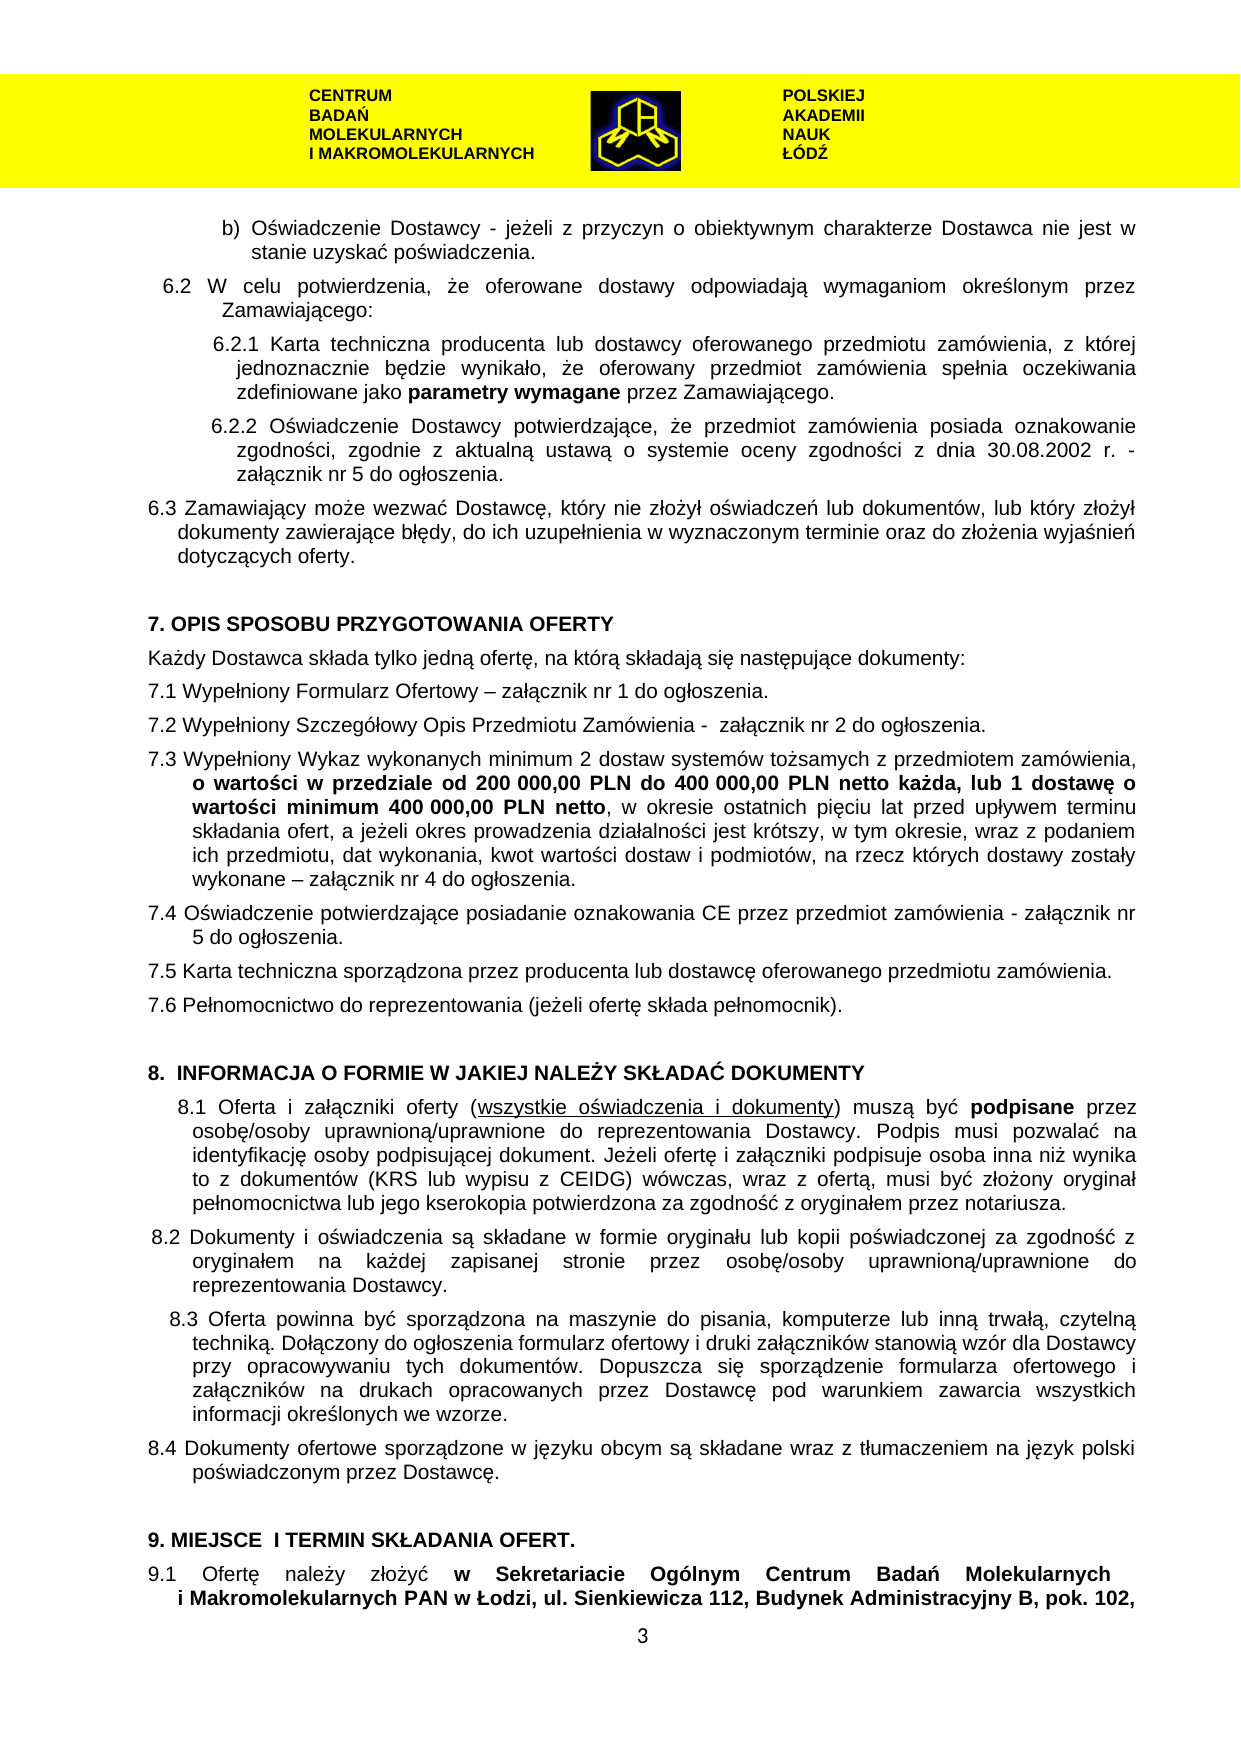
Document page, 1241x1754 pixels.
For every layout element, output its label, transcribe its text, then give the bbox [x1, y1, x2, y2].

text 7.4 Oświadczenie potwierdzające posiadanie oznakowania CE przez przedmiot zamówienia - załącznik nr 5 do ogłoszenia. [148, 901, 1137, 949]
list Oświadczenie Dostawcy - jeżeli z przyczyn o obiektywnym charakterze Dostawca nie jest w stanie uzyskać poświadczenia. [222, 216, 1137, 264]
text 7.3 Wypełniony Wykaz wykonanych minimum 2 dostaw systemów tożsamych z przedmiotem zamówienia, o wartości w przedziale od 200 000,00 PLN do 400 000,00 PLN netto każda, lub 1 dostawę o wartości minimum 400 000,00 PLN netto, w okresie ostatnich pięciu lat przed upływem terminu składania ofert, a jeżeli okres prowadzenia działalności jest krótszy, w tym okresie, wraz z podaniem ich przedmiotu, dat wykonania, kwot wartości dostaw i podmiotów, na rzecz których dostawy zostały wykonane – załącznik nr 4 do ogłoszenia. [148, 747, 1137, 891]
text 8.3 Oferta powinna być sporządzona na maszynie do pisania, komputerze lub inną trwałą, czytelną techniką. Dołączony do ogłoszenia formularz ofertowy i druki załączników stanowią wzór dla Dostawcy przy opracowywaniu tych dokumentów. Dopuszcza się sporządzenie formularza ofertowego i załączników na drukach opracowanych przez Dostawcę pod warunkiem zawarcia wszystkich informacji określonych we wzorze. [118, 1306, 1137, 1426]
text 9. MIEJSCE I TERMIN SKŁADANIA OFERT. [148, 1528, 1137, 1552]
text 7.2 Wypełniony Szczegółowy Opis Przedmiotu Zamówienia - załącznik nr 2 do ogłoszenia. [148, 713, 1137, 737]
text 7.1 Wypełniony Formularz Ofertowy – załącznik nr 1 do ogłoszenia. [148, 679, 1137, 703]
text 8.4 Dokumenty ofertowe sporządzone w języku obcym są składane wraz z tłumaczeniem na język polski poświadczonym przez Dostawcę. [148, 1436, 1137, 1484]
text 6.2.1 Karta techniczna producenta lub dostawcy oferowanego przedmiotu zamówienia, z której jednoznacznie będzie wynikało, że oferowany przedmiot zamówienia spełnia oczekiwania zdefiniowane jako parametry wymagane przez Zamawiającego. [148, 332, 1137, 404]
text 6.2.2 Oświadczenie Dostawcy potwierdzające, że przedmiot zamówienia posiada oznakowanie zgodności, zgodnie z aktualną ustawą o systemie oceny zgodności z dnia 30.08.2002 r. - załącznik nr 5 do ogłoszenia. [162, 414, 1137, 486]
text 6.2 W celu potwierdzenia, że oferowane dostawy odpowiadają wymaganiom określonym przez Zamawiającego: [162, 274, 1137, 322]
text 8.1 Oferta i załączniki oferty (wszystkie oświadczenia i dokumenty) muszą być podpisane przez osobę/osoby uprawnioną/uprawnione do reprezentowania Dostawcy. Podpis musi pozwalać na identyfikację osoby podpisującej dokument. Jeżeli ofertę i załączniki podpisuje osoba inna niż wynika to z dokumentów (KRS lub wypisu z CEIDG) wówczas, wraz z ofertą, musi być złożony oryginał pełnomocnictwa lub jego kserokopia potwierdzona za zgodność z oryginałem przez notariusza. [118, 1095, 1137, 1214]
text 7.6 Pełnomocnictwo do reprezentowania (jeżeli ofertę składa pełnomocnik). [148, 993, 1137, 1017]
text 7.5 Karta techniczna sporządzona przez producenta lub dostawcę oferowanego przedmiotu zamówienia. [148, 959, 1137, 983]
text Każdy Dostawca składa tylko jedną ofertę, na którą składają się następujące dokumenty: [148, 645, 1137, 669]
text 7. OPIS SPOSOBU PRZYGOTOWANIA OFERTY [148, 611, 1137, 635]
text 6.3 Zamawiający może wezwać Dostawcę, który nie złożył oświadczeń lub dokumentów, lub który złożył dokumenty zawierające błędy, do ich uzupełnienia w wyznaczonym terminie oraz do złożenia wyjaśnień dotyczących oferty. [148, 496, 1137, 567]
picture [590, 91, 681, 170]
text 8.2 Dokumenty i oświadczenia są składane w formie oryginału lub kopii poświadczonej za zgodność z oryginałem na każdej zapisanej stronie przez osobę/osoby uprawnioną/uprawnione do reprezentowania Dostawcy. [133, 1224, 1137, 1296]
text 8. INFORMACJA O FORMIE W JAKIEJ NALEŻY SKŁADAĆ DOKUMENTY [148, 1061, 1137, 1085]
